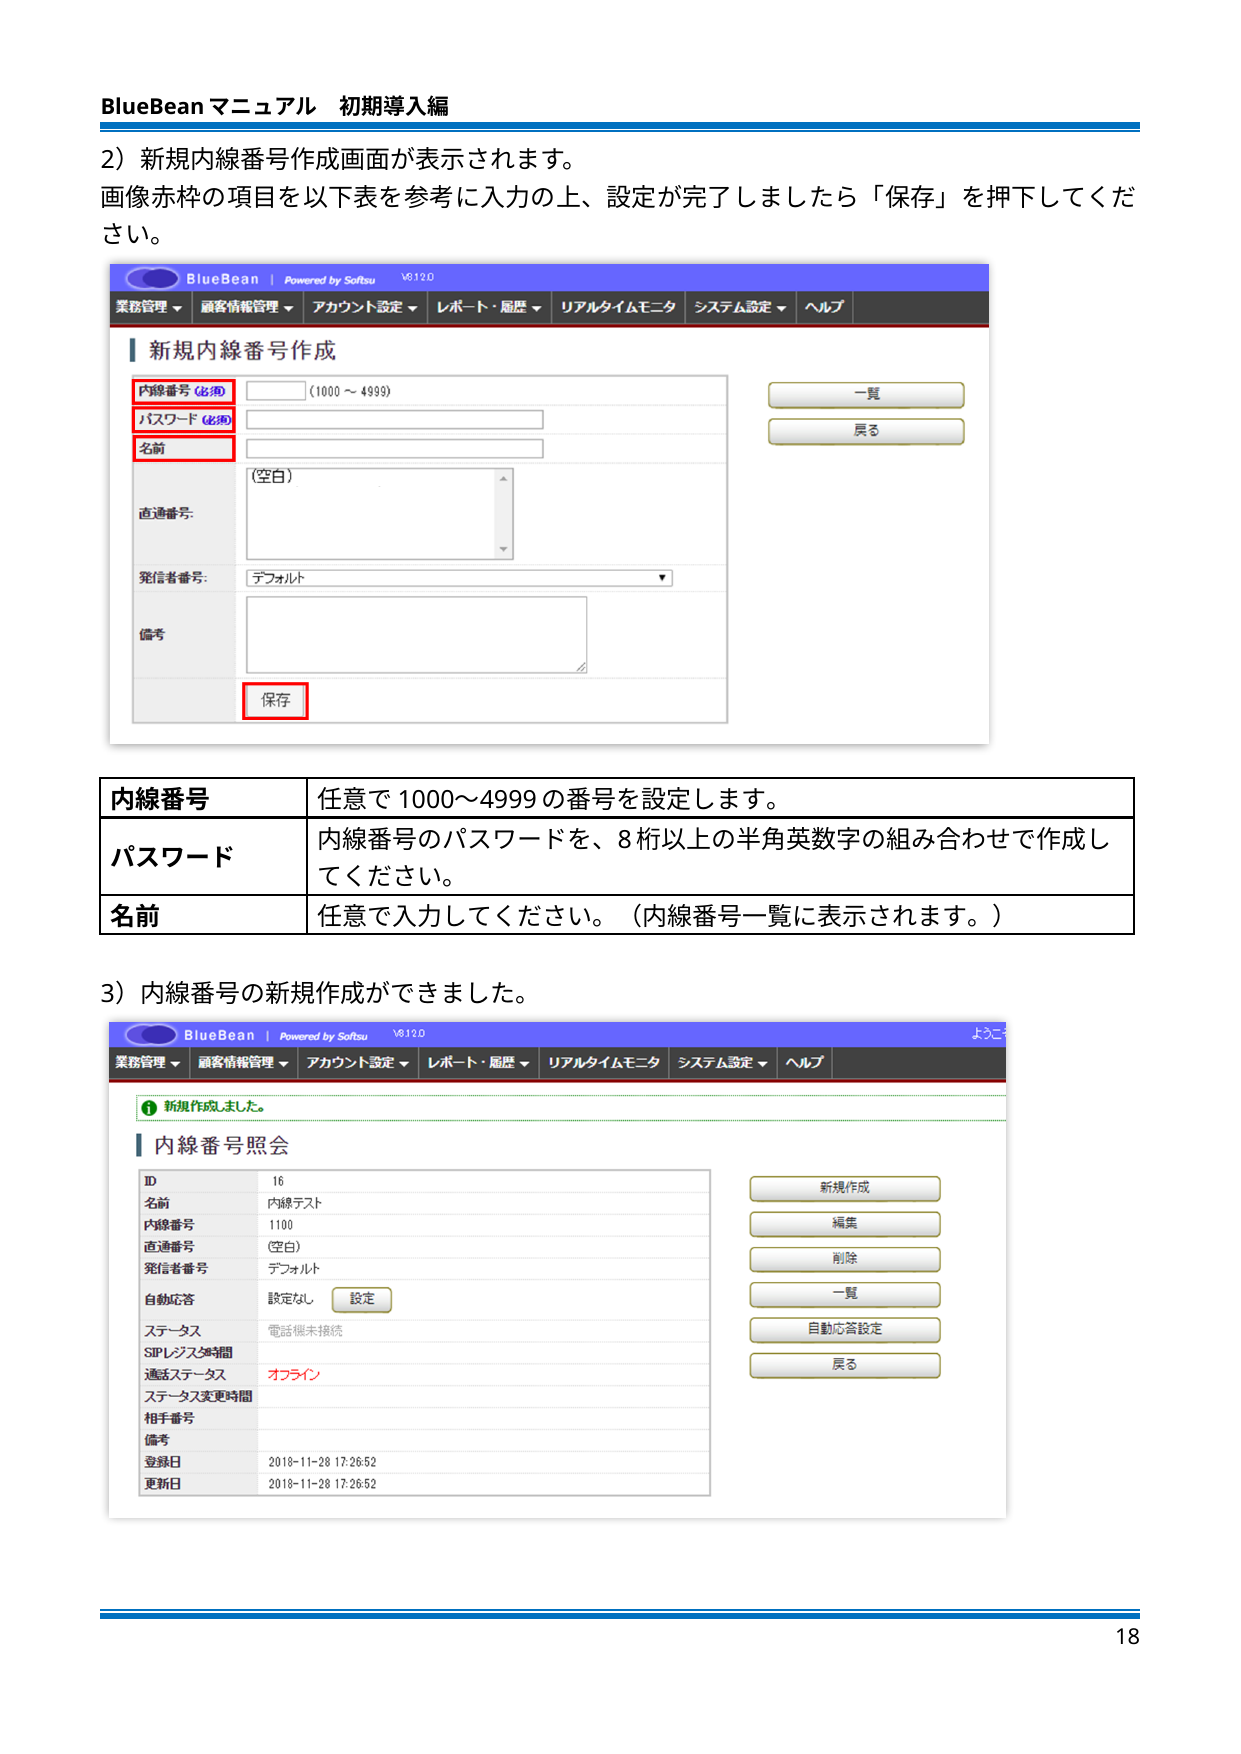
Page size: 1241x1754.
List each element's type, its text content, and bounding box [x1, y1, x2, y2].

picture [109, 264, 989, 744]
text 画像赤枠の項目を以下表を参考に入力の上、設定が完了しましたら「保存」を押下してください。 [100, 177, 1140, 252]
table_header 任意で1000～4999の番号を設定します。 [308, 779, 1133, 816]
table_cell 内線番号のパスワードを、8桁以上の半角英数字の組み合わせで作成してください。 [308, 819, 1133, 893]
text 3）内線番号の新規作成ができました。 [100, 973, 1140, 1010]
table_cell 名前 [101, 896, 306, 933]
table_header 内線番号 [101, 779, 306, 816]
table_cell 任意で入力してください。（内線番号一覧に表示されます。） [308, 896, 1133, 933]
table_cell パスワード [101, 819, 306, 893]
picture [109, 1022, 1006, 1518]
text 2）新規内線番号作成画面が表示されます。 [100, 139, 1140, 177]
